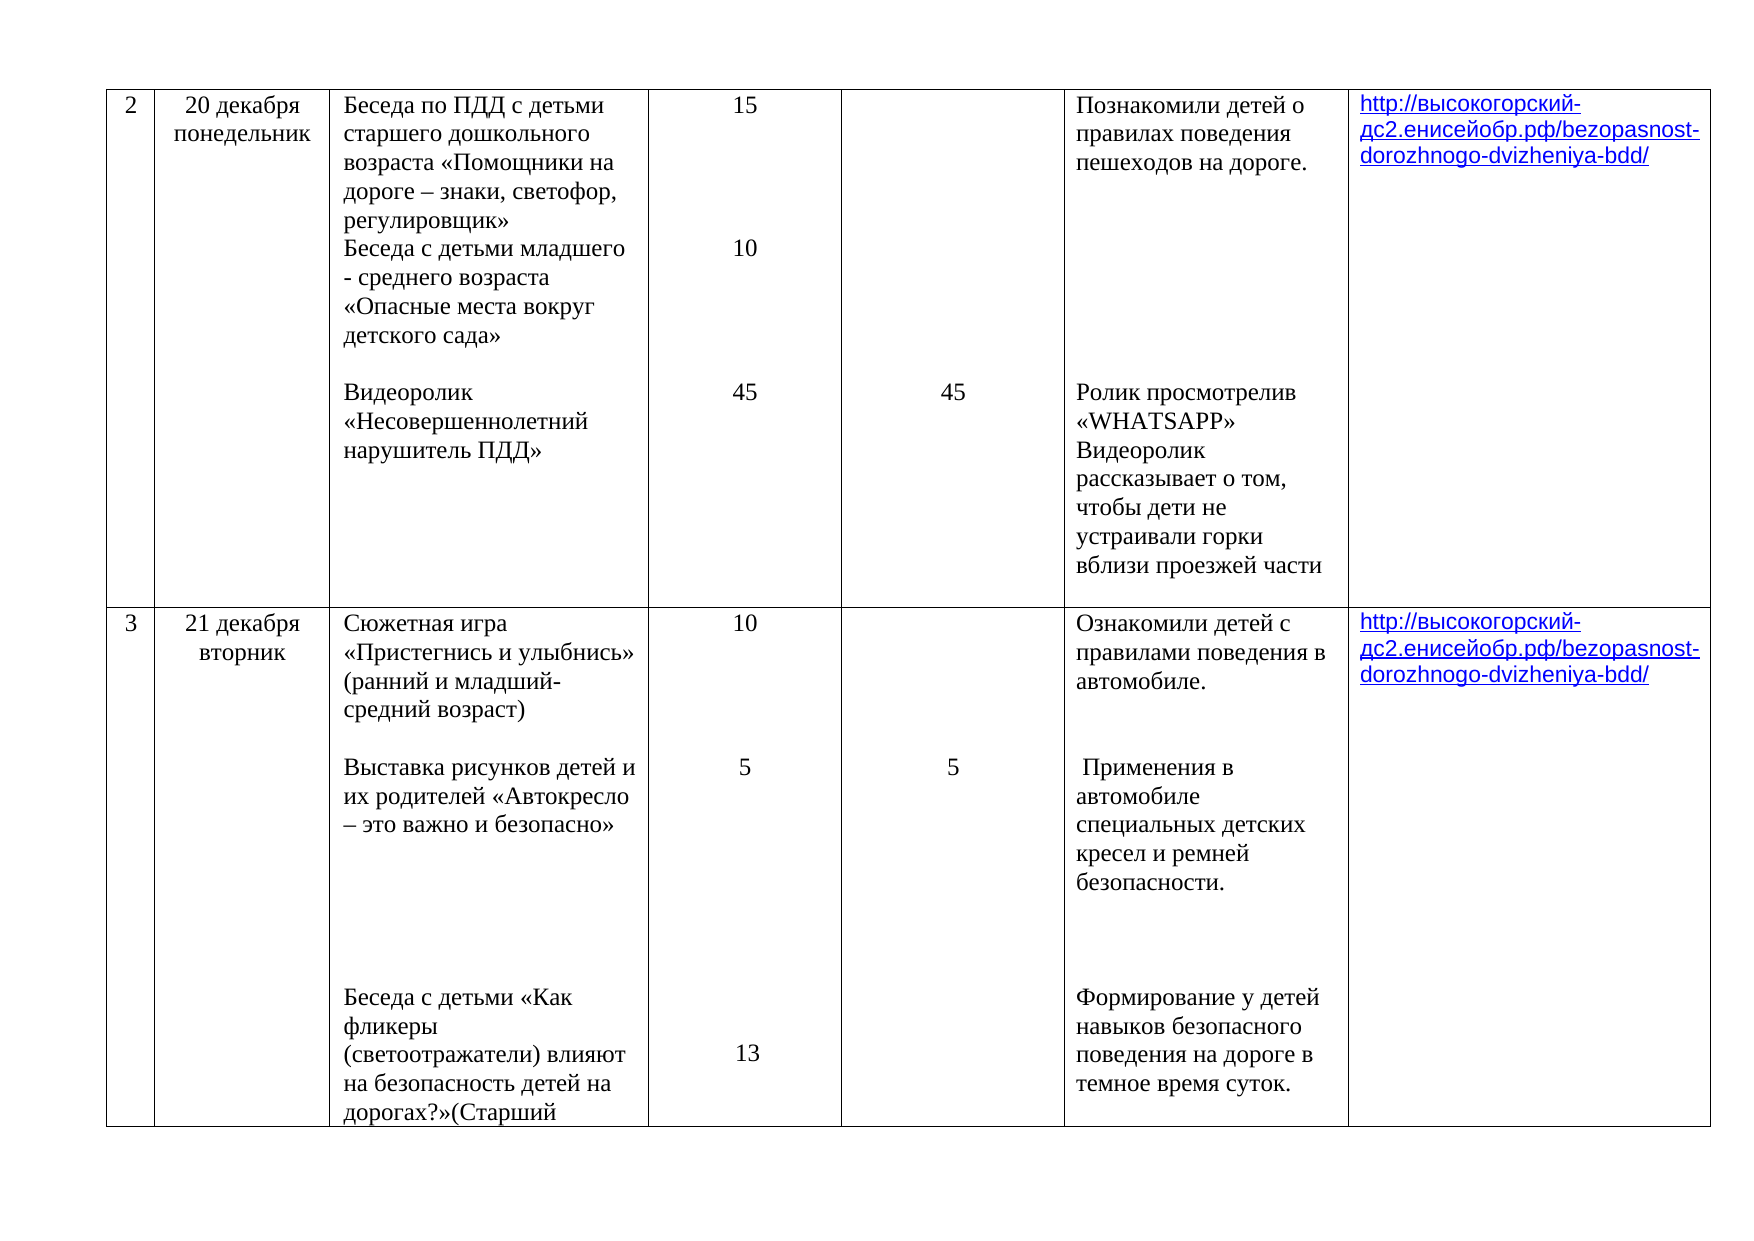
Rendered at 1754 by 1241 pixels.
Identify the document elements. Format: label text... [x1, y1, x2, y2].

table_cell http://высокогорский-дс2.енисейобр.рф/bezopasnost-dorozhnogo-dvizheniya-bdd/ [1349, 90, 1710, 607]
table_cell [330, 608, 648, 1126]
table_cell 15 10 45 [649, 90, 841, 607]
table_cell 45 [842, 90, 1064, 607]
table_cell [1349, 608, 1710, 1126]
table_cell 3 [107, 608, 154, 1126]
table_cell Познакомили детей о правилах поведения пешеходов на дороге. Ролик просмотрелив «WHATSAPP» Видеоролик рассказывает о том, чтобы дети не устраивали горки вблизи проезжей части [1065, 90, 1348, 607]
table_cell Беседа по ПДД с детьми старшего дошкольного возраста «Помощники на дороге – знаки, светофор, регулировщик» Беседа с детьми младшего - среднего возраста «Опасные места вокруг детского сада» Видеоролик «Несовершеннолетний нарушитель ПДД» [330, 90, 648, 607]
table_cell 2 [107, 90, 154, 607]
table_cell 20 декабря понедельник [155, 90, 329, 607]
table_cell 10 5 13 [649, 608, 841, 1126]
table_cell 21 декабря вторник [155, 608, 329, 1126]
table_cell 5 [842, 608, 1064, 1126]
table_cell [1065, 608, 1348, 1126]
